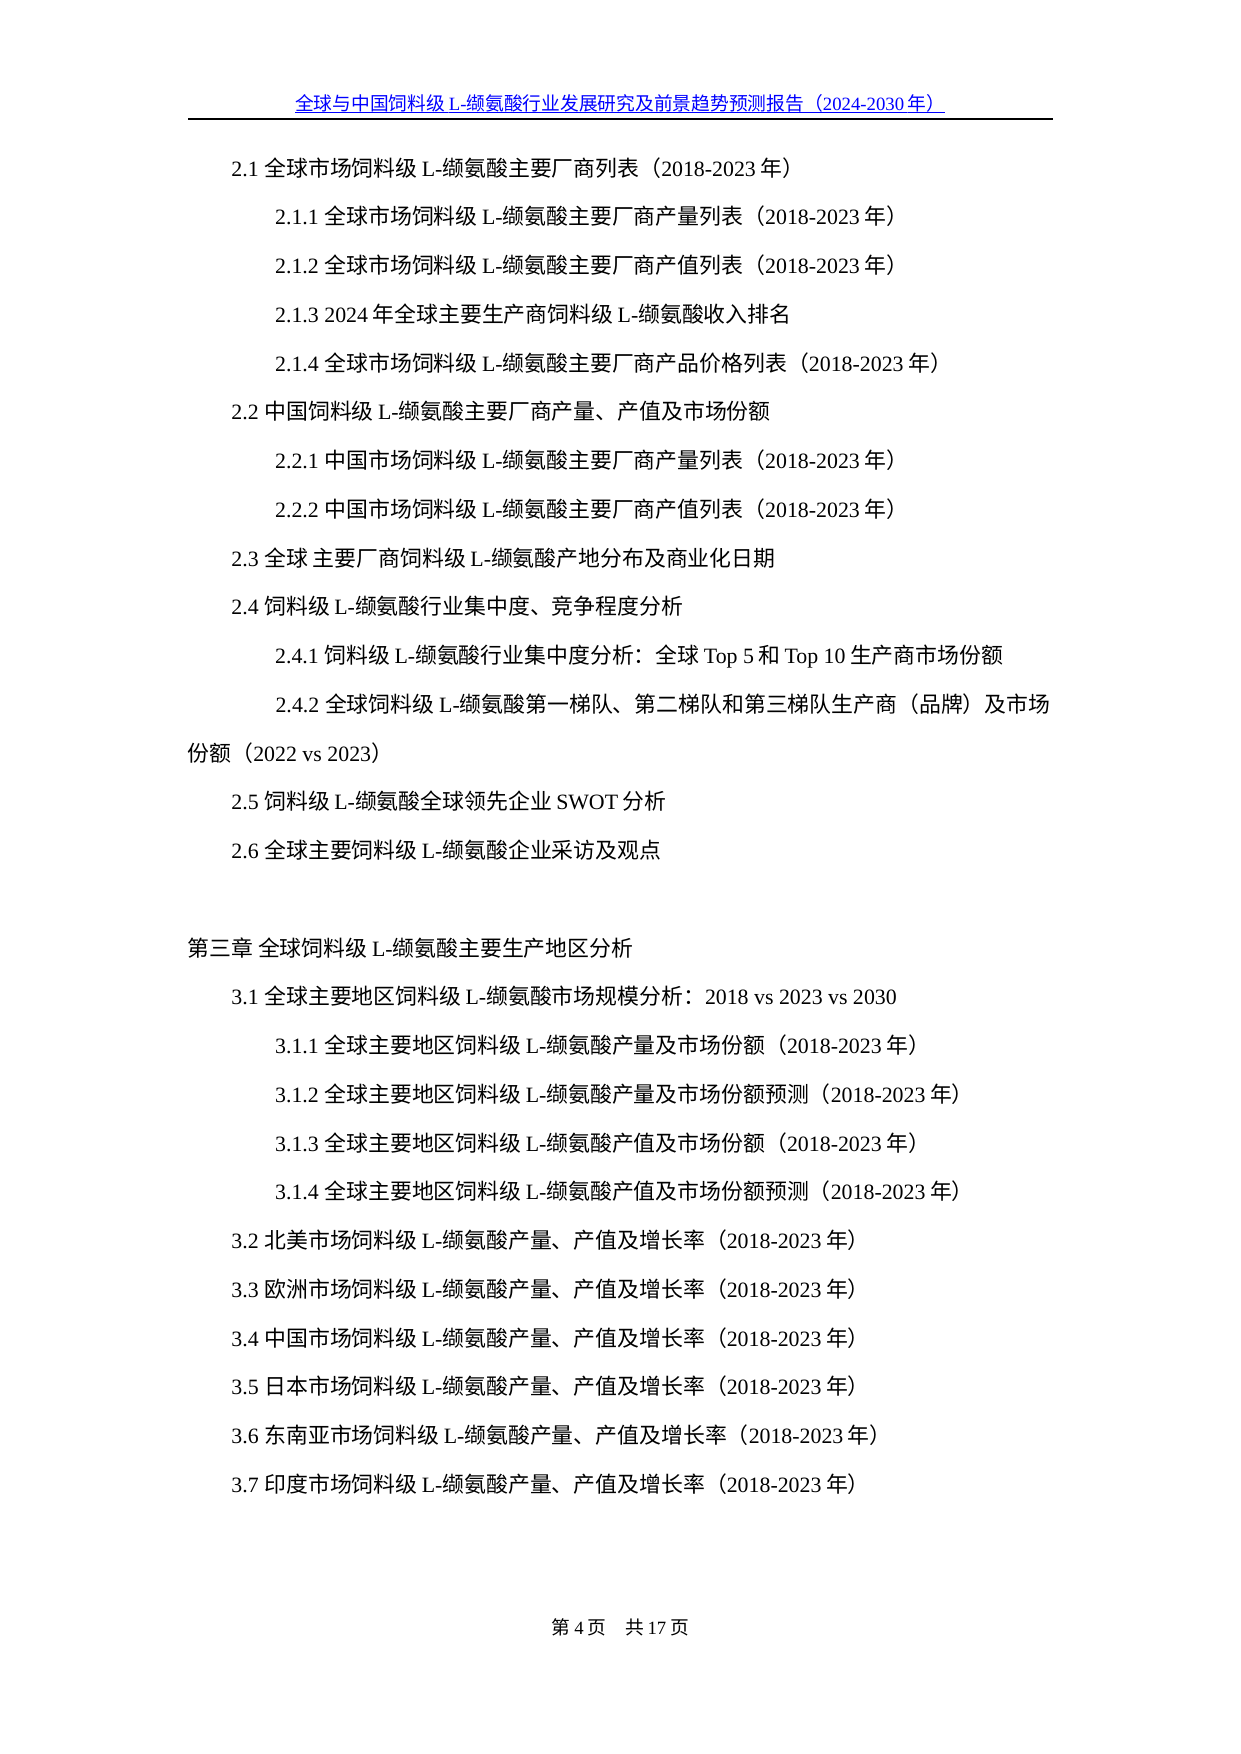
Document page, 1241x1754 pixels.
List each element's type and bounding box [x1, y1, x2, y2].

text [187, 150, 1053, 1499]
